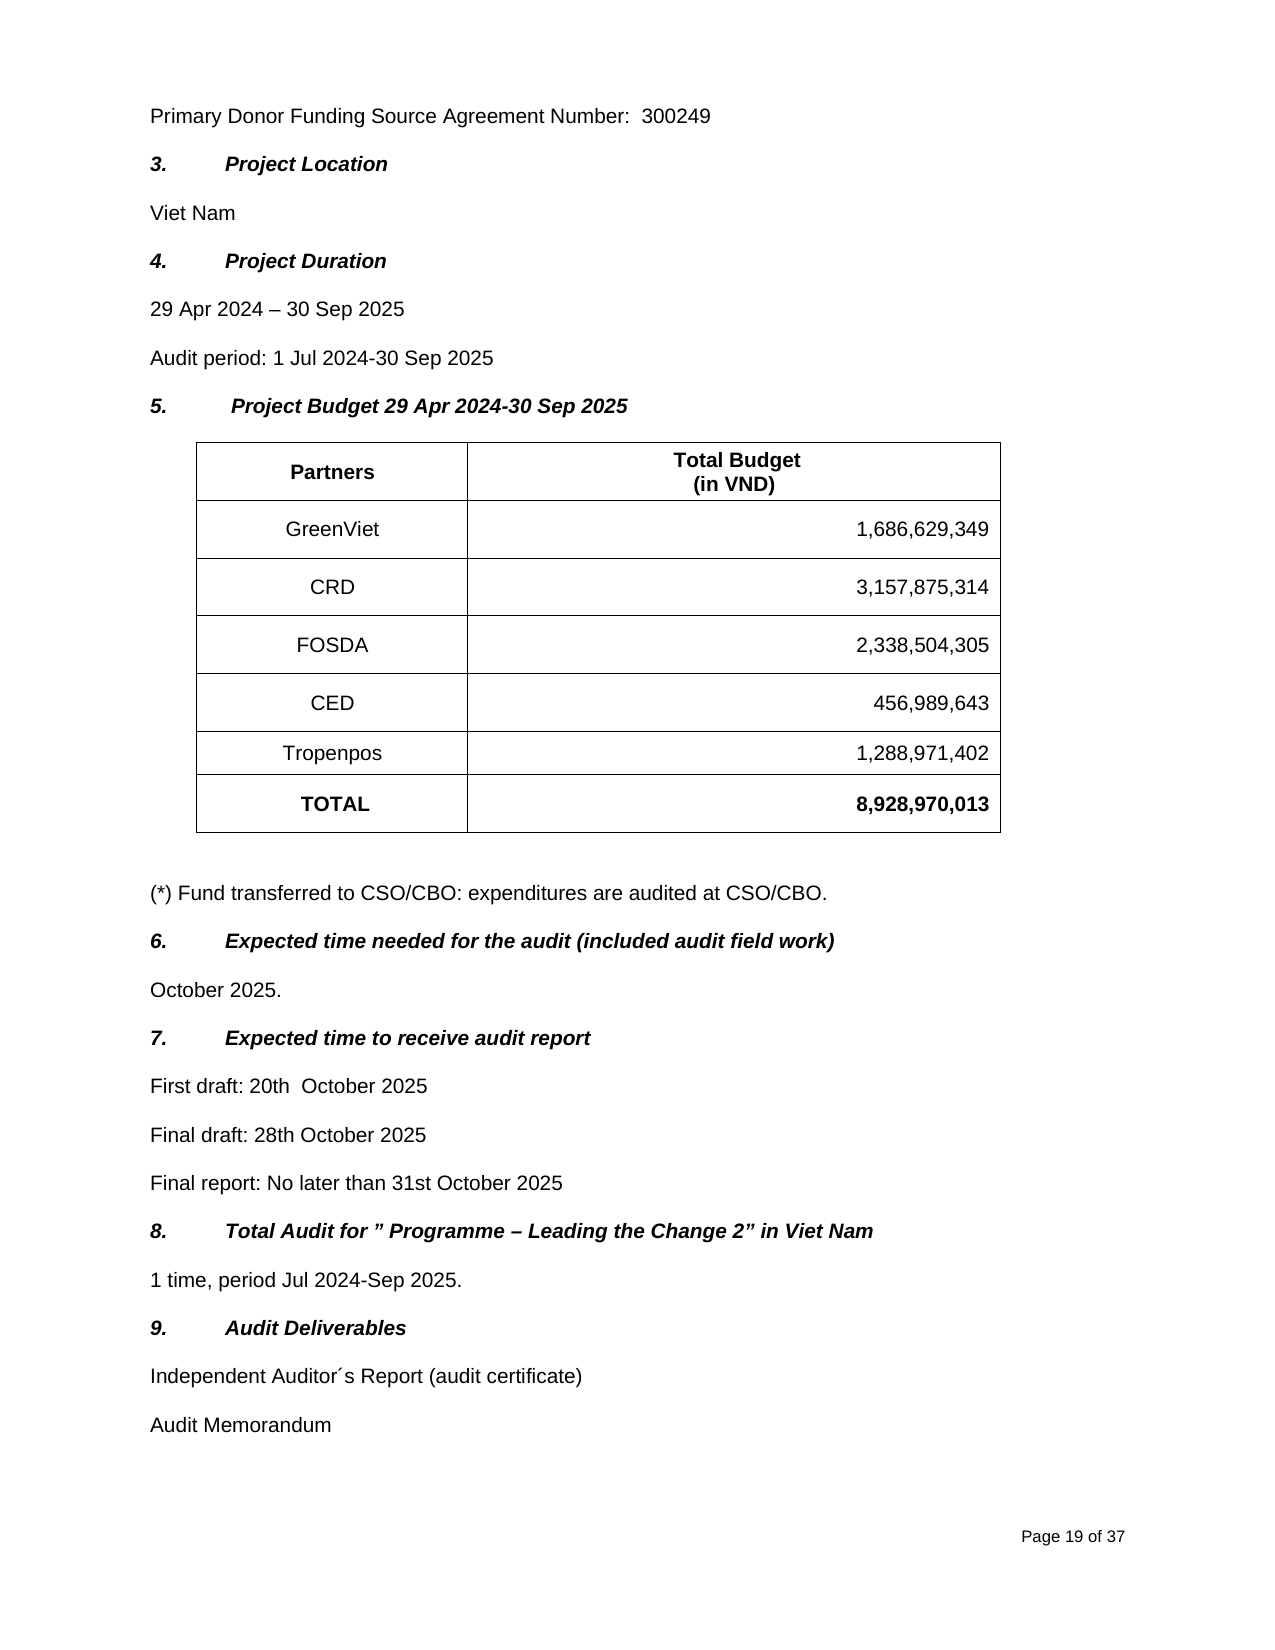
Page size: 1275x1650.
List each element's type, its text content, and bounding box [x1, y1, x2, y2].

text Primary Donor Funding Source Agreement Number: 300249 [150, 104, 1125, 128]
table_cell CED [197, 674, 467, 731]
text Audit period: 1 Jul 2024-30 Sep 2025 [150, 345, 1125, 369]
table_cell 3,157,875,314 [468, 559, 1000, 615]
text Final draft: 28th October 2025 [150, 1123, 1125, 1147]
table_cell 8,928,970,013 [468, 775, 1000, 832]
table_cell GreenViet [197, 501, 467, 557]
table_cell 456,989,643 [468, 674, 1000, 731]
table_cell CRD [197, 559, 467, 615]
table_cell 1,288,971,402 [468, 732, 1000, 774]
text Audit Memorandum [150, 1413, 1125, 1437]
text 29 Apr 2024 – 30 Sep 2025 [150, 297, 1125, 321]
text 7. Expected time to receive audit report [150, 1026, 1125, 1050]
text October 2025. [150, 978, 1125, 1002]
table_cell TOTAL [197, 775, 467, 832]
text Independent Auditor´s Report (audit certificate) [150, 1364, 1125, 1388]
text 4. Project Duration [150, 249, 1125, 273]
table_cell Tropenpos [197, 732, 467, 774]
table_header Total Budget (in VND) [468, 443, 1000, 500]
text (*) Fund transferred to CSO/CBO: expenditures are audited at CSO/CBO. [150, 881, 1125, 905]
text 3. Project Location [150, 152, 1125, 176]
text 8. Total Audit for ” Programme – Leading the Change 2” in Viet Nam [150, 1219, 1125, 1243]
text 1 time, period Jul 2024-Sep 2025. [150, 1268, 1125, 1292]
text First draft: 20th October 2025 [150, 1074, 1125, 1098]
table_header Partners [197, 443, 467, 500]
table_cell 2,338,504,305 [468, 616, 1000, 673]
text 9. Audit Deliverables [150, 1316, 1125, 1340]
table_cell 1,686,629,349 [468, 501, 1000, 557]
text Viet Nam [150, 200, 1125, 224]
table_cell FOSDA [197, 616, 467, 673]
text Final report: No later than 31st October 2025 [150, 1171, 1125, 1195]
text 5. Project Budget 29 Apr 2024-30 Sep 2025 [150, 394, 1125, 418]
text 6. Expected time needed for the audit (included audit field work) [150, 929, 1125, 953]
